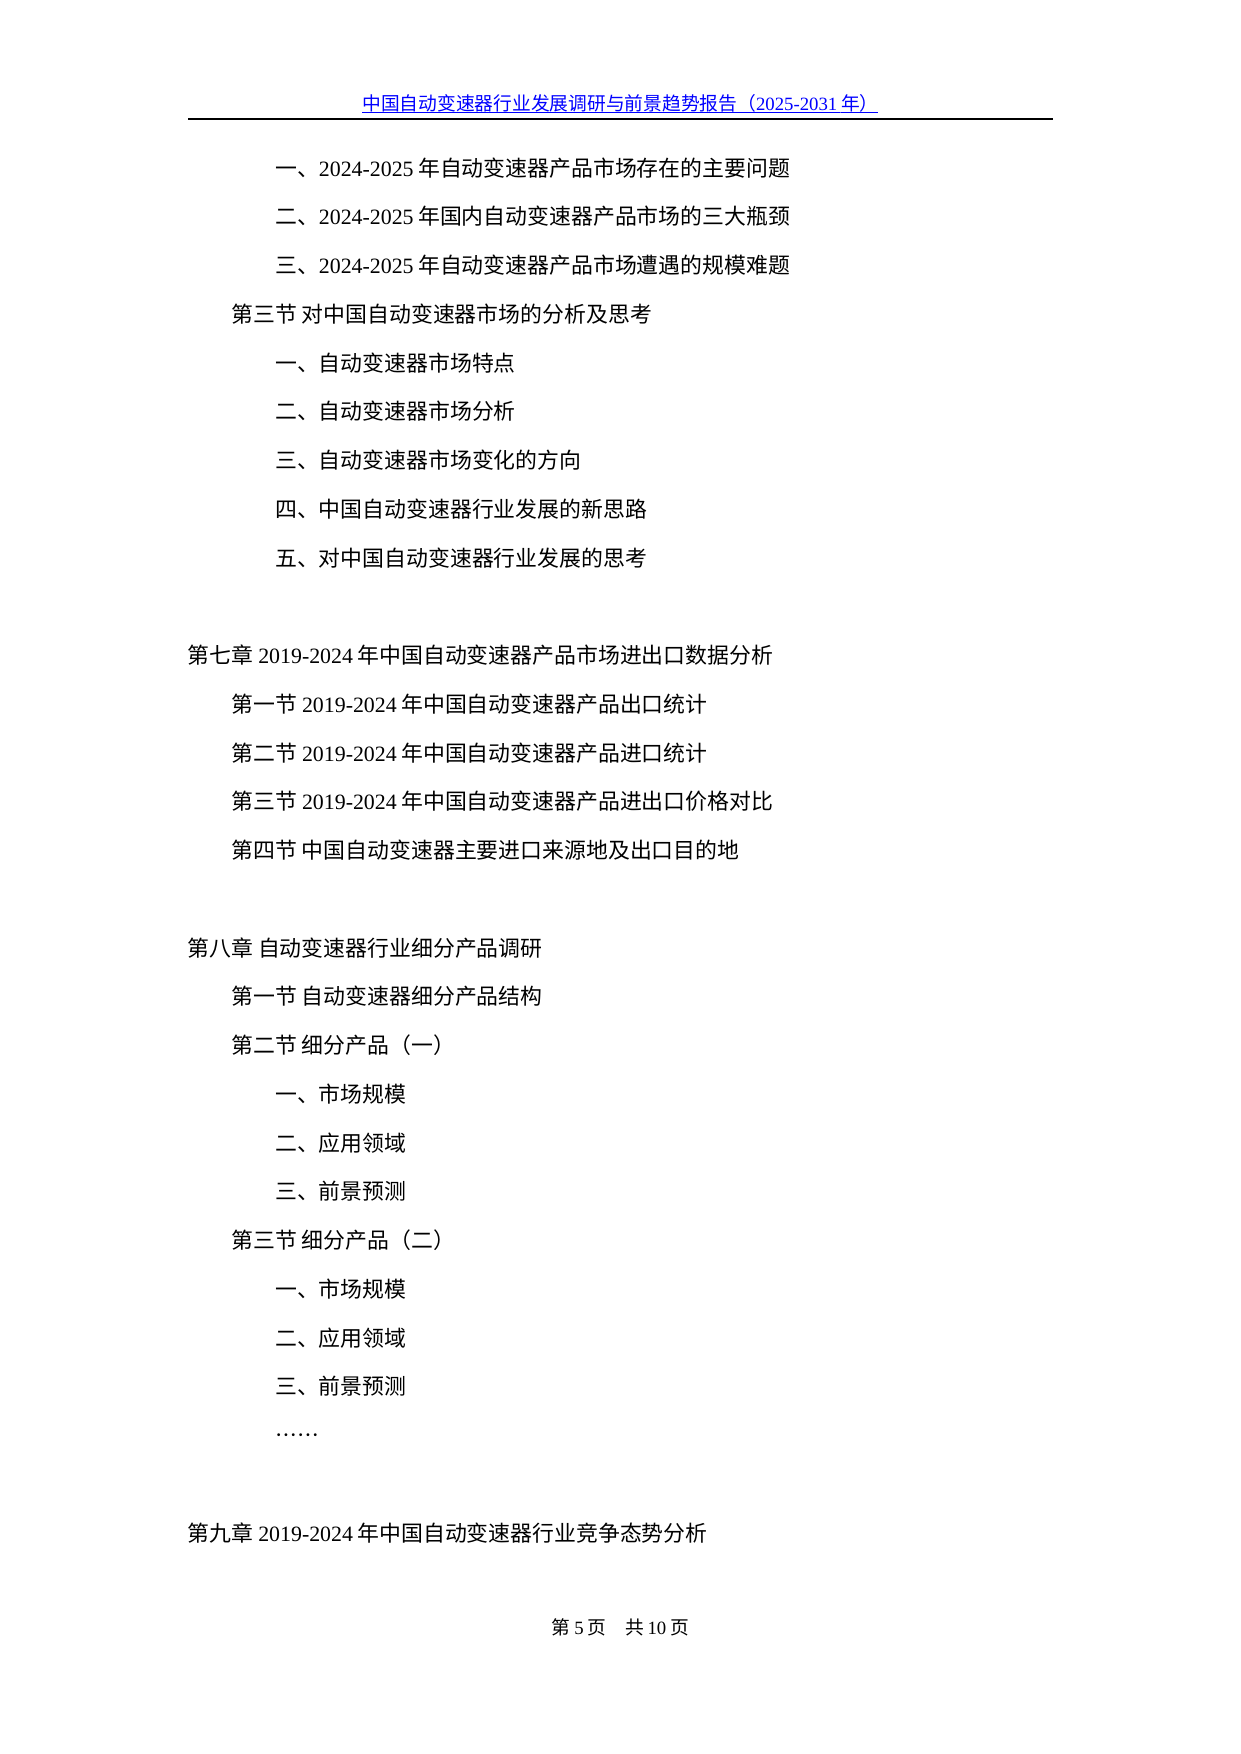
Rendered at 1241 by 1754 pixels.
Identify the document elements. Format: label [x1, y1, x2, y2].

text [187, 150, 1053, 1548]
